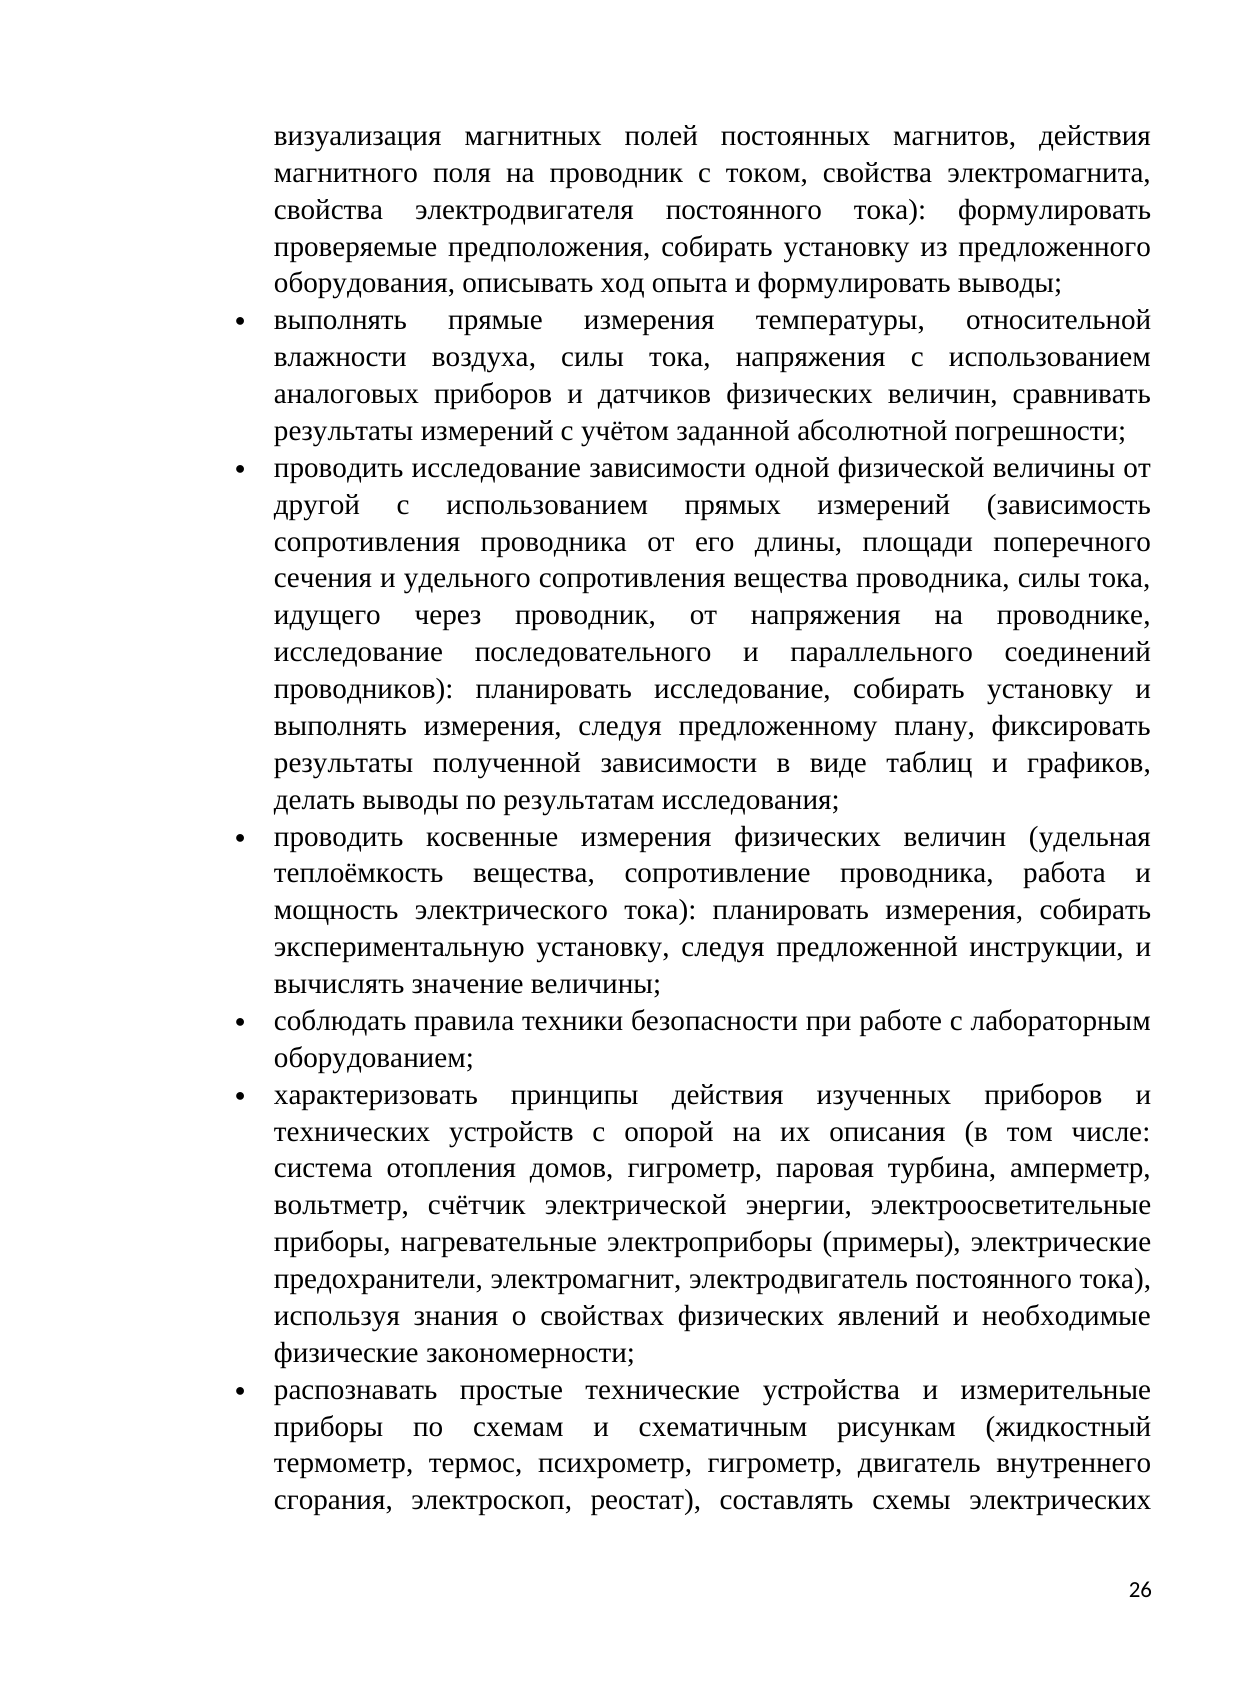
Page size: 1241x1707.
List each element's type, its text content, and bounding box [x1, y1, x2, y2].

list проводить косвенные измерения физических величин (удельная теплоёмкость вещества, сопротивление проводника, работа и мощность электрического тока): планировать измерения, собирать экспериментальную установку, следуя предложенной инструкции, и вычислять значение величины; [236, 819, 1152, 1000]
list соблюдать правила техники безопасности при работе с лабораторным оборудованием; [236, 1003, 1152, 1073]
list выполнять прямые измерения температуры, относительной влажности воздуха, силы тока, напряжения с использованием аналоговых приборов и датчиков физических величин, сравнивать результаты измерений с учётом заданной абсолютной погрешности; [236, 302, 1152, 447]
list характеризовать принципы действия изученных приборов и технических устройств с опорой на их описания (в том числе: система отопления домов, гигрометр, паровая турбина, амперметр, вольтметр, счётчик электрической энергии, электроосветительные приборы, нагревательные электроприборы (примеры), электрические предохранители, электромагнит, электродвигатель постоянного тока), используя знания о свойствах физических явлений и необходимые физические закономерности; [236, 1077, 1152, 1368]
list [236, 1372, 1152, 1516]
list проводить исследование зависимости одной физической величины от другой с использованием прямых измерений (зависимость сопротивления проводника от его длины, площади поперечного сечения и удельного сопротивления вещества проводника, силы тока, идущего через проводник, от напряжения на проводнике, исследование последовательного и параллельного соединений проводников): планировать исследование, собирать установку и выполнять измерения, следуя предложенному плану, фиксировать результаты полученной зависимости в виде таблиц и графиков, делать выводы по результатам исследования; [236, 450, 1152, 815]
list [236, 118, 1152, 299]
